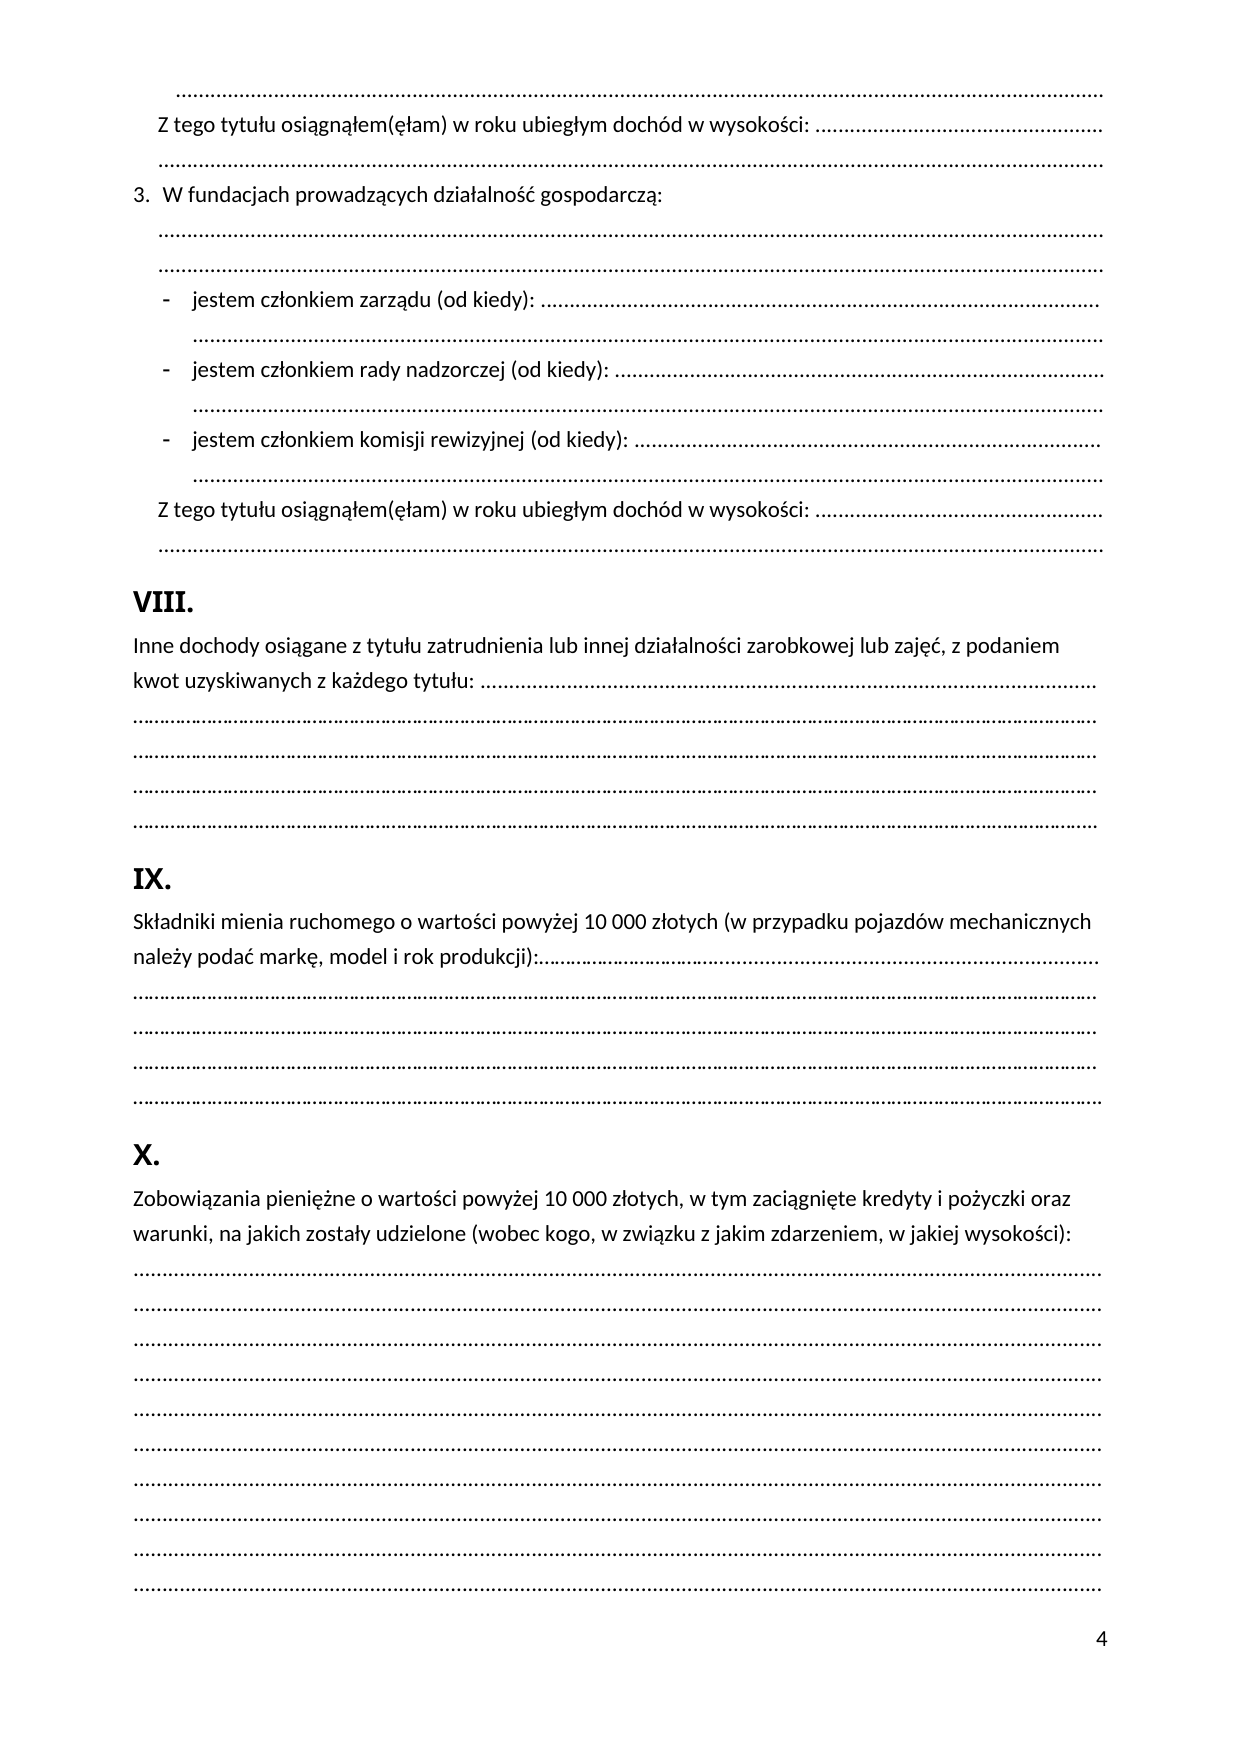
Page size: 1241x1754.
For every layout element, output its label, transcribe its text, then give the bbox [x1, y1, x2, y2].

list jestem członkiem rady nadzorczej (od kiedy): ..................................................................................... .............................................................................................................................................................. [162, 355, 1107, 418]
text X. [133, 1134, 1107, 1174]
text Inne dochody osiągane z tytułu zatrudnienia lub innej działalności zarobkowej lub zajęć, z podaniem kwot uzyskiwanych z każdego tytułu: ........................................................................................................... ……………………………………………………………………………………………………………………………………………………………………………………………………………………………………………………………………………………………………………………………………………………………………………………………………………………………………………………………………………………………………………………………………………………………………………………………………………………………………………………….……………….. [133, 631, 1107, 834]
text Składniki mienia ruchomego o wartości powyżej 10 000 złotych (w przypadku pojazdów mechanicznych należy podać markę, model i rok produkcji):……………………………................................................................... …………………………………………………………………………………………………………………………………………………………………………………………………………………………………………………………………………………………………………………………………………………………………………………………………………………………………………………………………………………………………………………………………………………………………………………………………………………………………………………………………………. [133, 907, 1107, 1111]
list W fundacjach prowadzących działalność gospodarczą: [133, 180, 1107, 208]
text IX. [133, 858, 1107, 898]
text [133, 1184, 1107, 1597]
list jestem członkiem komisji rewizyjnej (od kiedy): ................................................................................. .............................................................................................................................................................. [162, 425, 1107, 488]
text VIII. [133, 582, 1107, 621]
text ................................................................................................................................................................. [175, 75, 1107, 103]
list jestem członkiem zarządu (od kiedy): ................................................................................................. .............................................................................................................................................................. [162, 285, 1107, 348]
